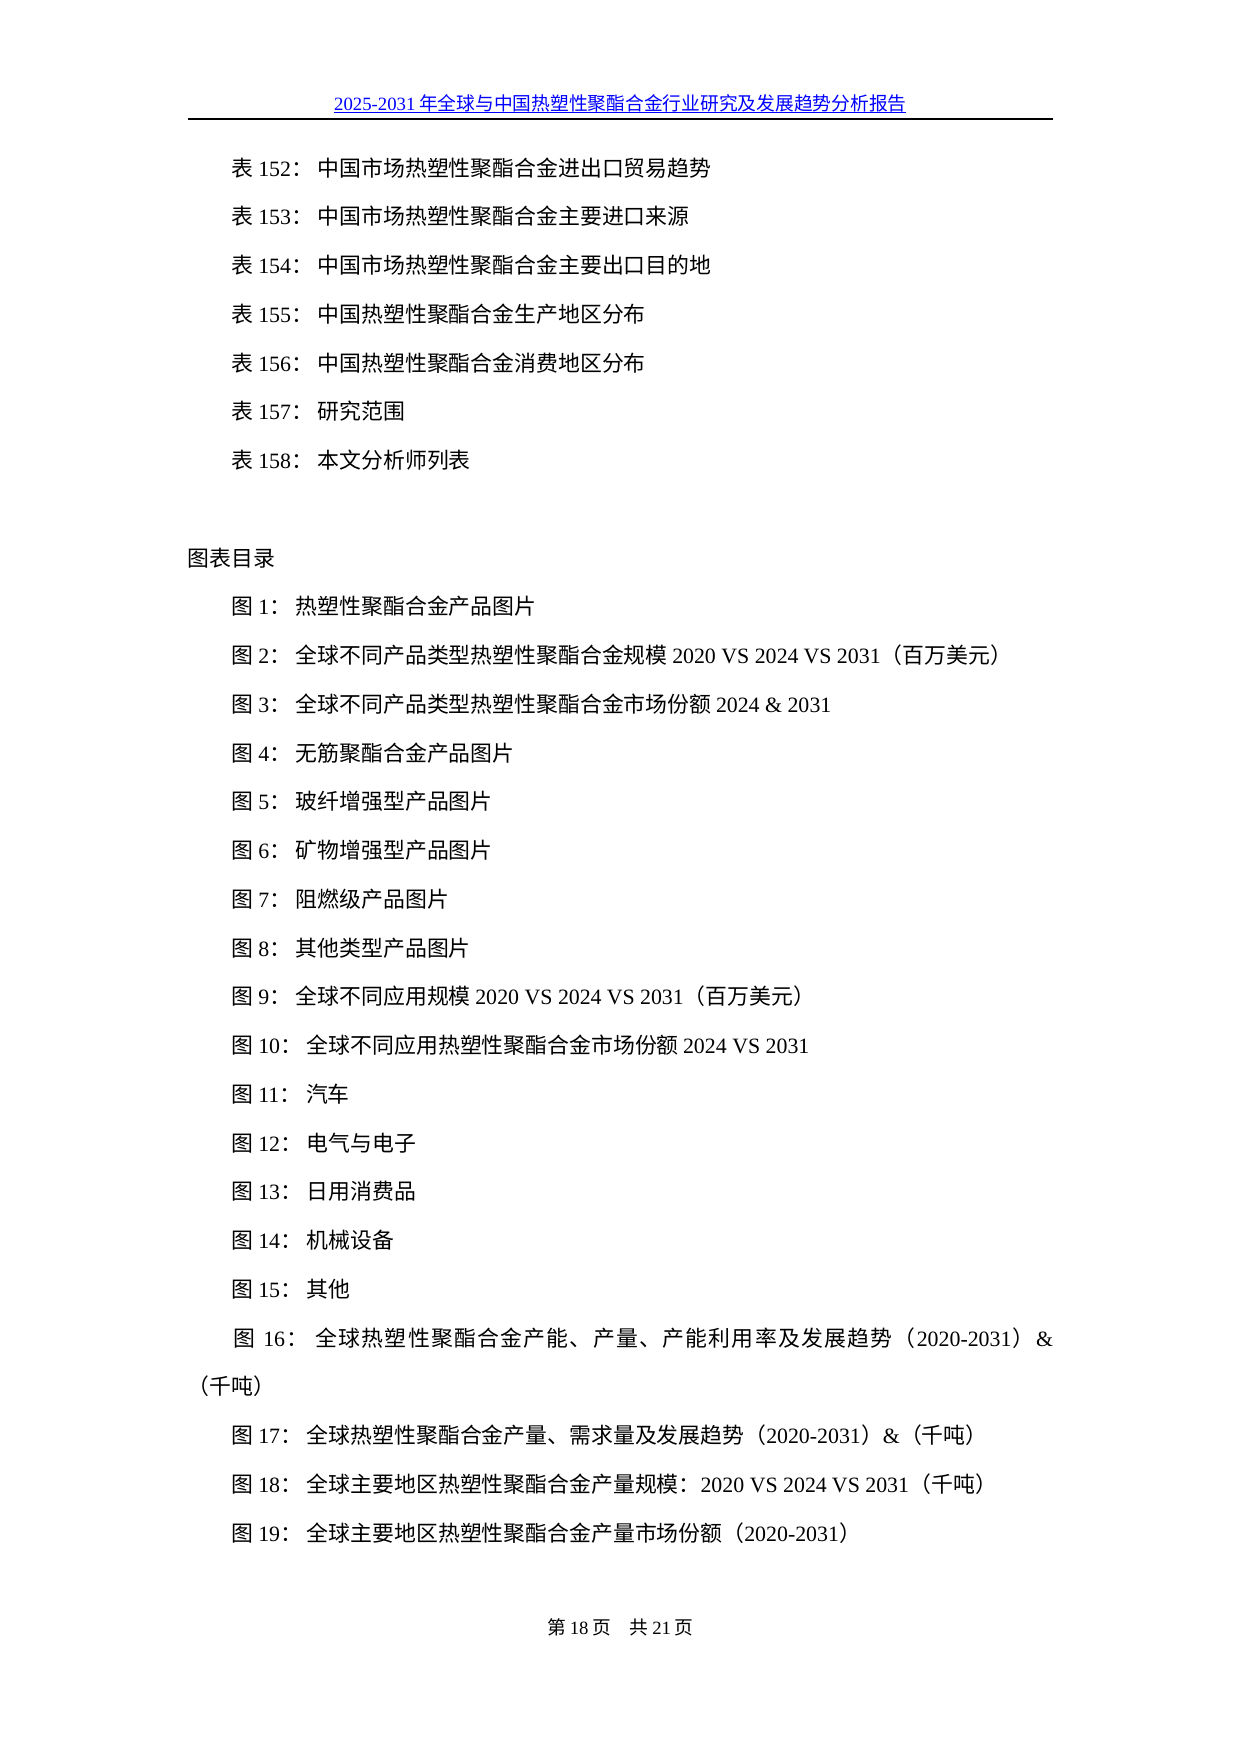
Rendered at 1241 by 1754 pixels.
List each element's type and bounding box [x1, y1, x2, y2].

text [187, 150, 1053, 1548]
